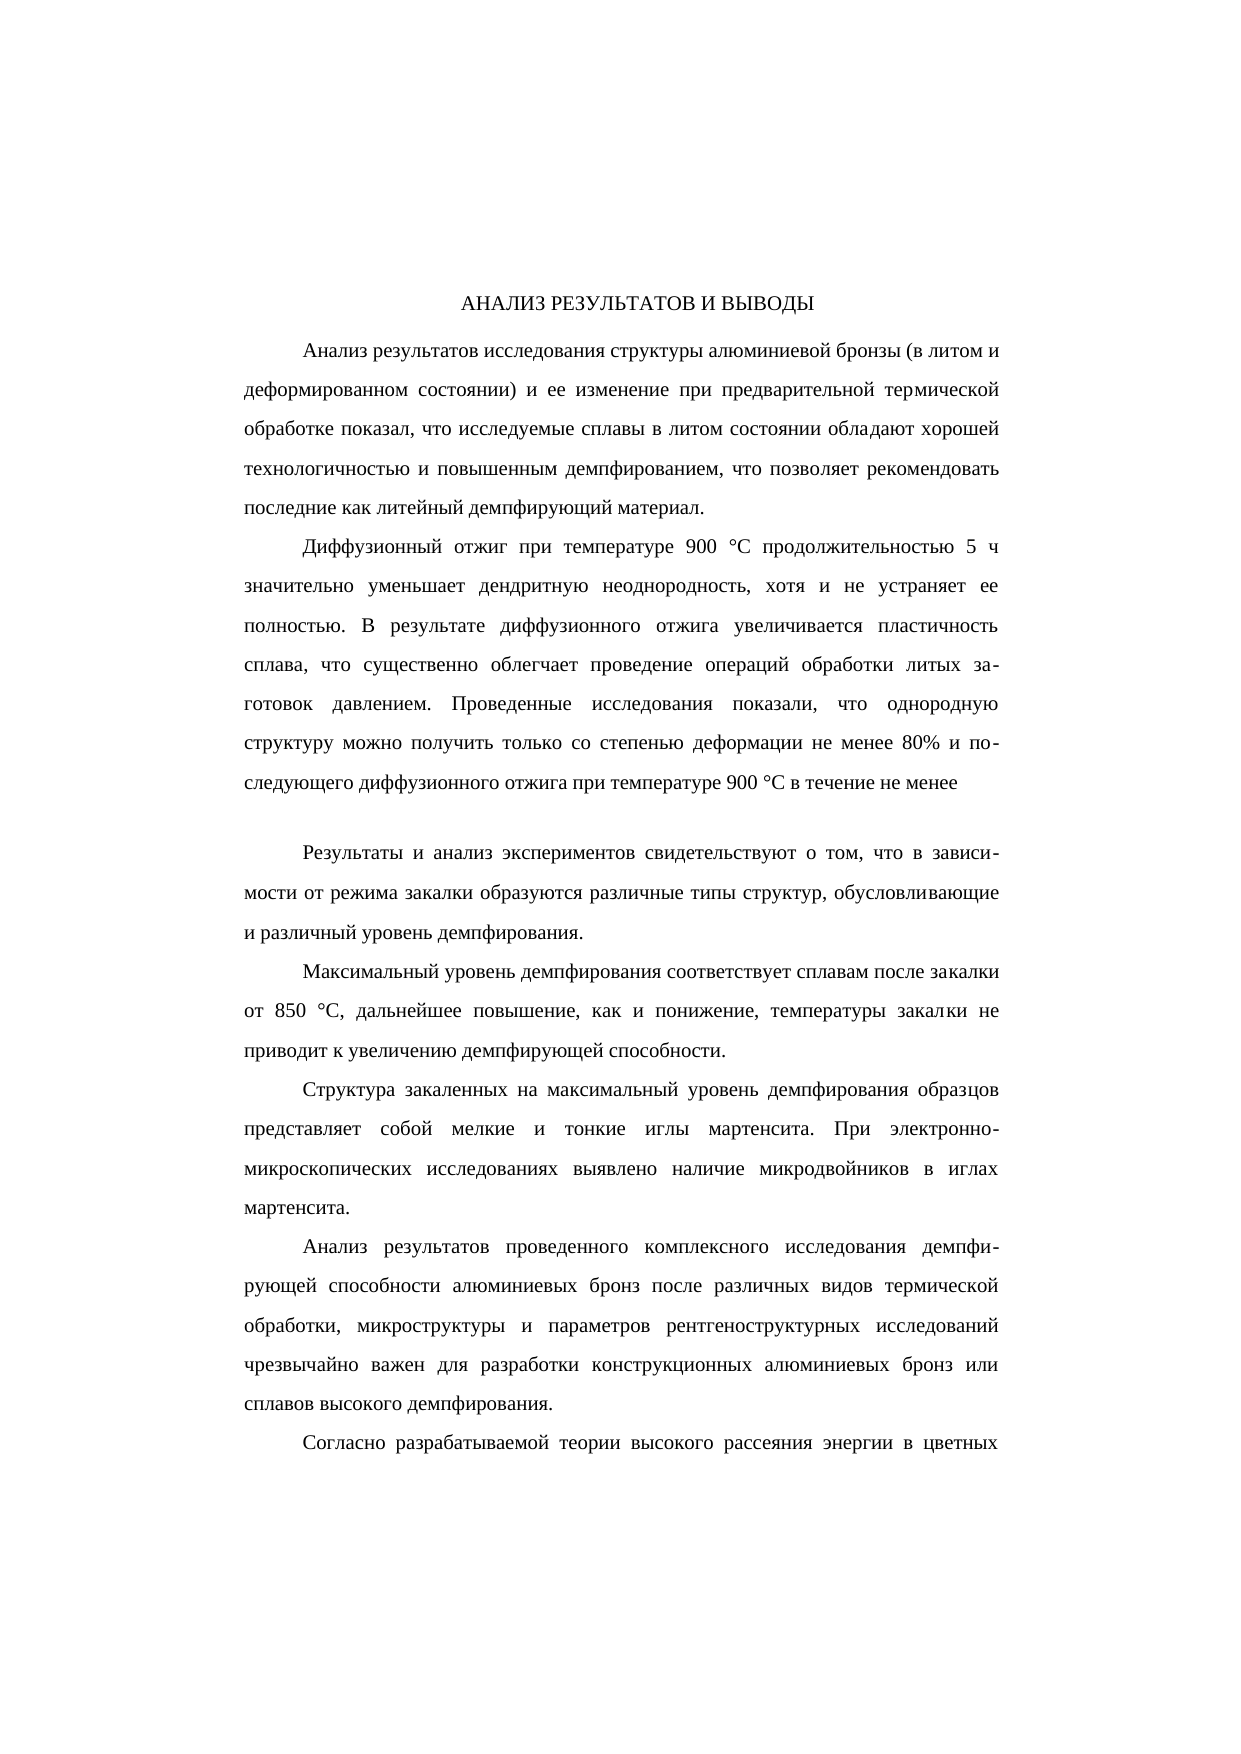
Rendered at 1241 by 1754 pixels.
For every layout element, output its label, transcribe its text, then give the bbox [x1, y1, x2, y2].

text Структура закаленных на максимальный уровень демпфирования образцов представляет собой мелкие и тонкие иглы мартенсита. При электронномикроскопических исследованиях выявлено наличие микродвойников в иглах мартенсита. [244, 1065, 999, 1222]
text Анализ результатов исследования структуры алюминиевой бронзы (в литом и деформированном состоянии) и ее изменение при предварительной термической обработке показал, что исследуемые сплавы в литом состоянии обладают хорошей технологичностью и повышенным демпфированием, что позволяет рекомендовать последние как литейный демпфирующий материал. [244, 326, 999, 522]
text Диффузионный отжиг при температуре 900 °С продолжительностью 5 ч значительно уменьшает дендритную неоднородность, хотя и не устраняет ее полностью. В результате диффузионного отжига увеличивается пластичность сплава, что существенно облегчает проведение операций обработки литых заготовок давлением. Проведенные исследования показали, что однородную структуру можно получить только со степенью деформации не менее 80% и последующего диффузионного отжига при температуре 900 °С в течение не менее [244, 522, 999, 797]
text Результаты и анализ экспериментов свидетельствуют о том, что в зависимости от режима закалки образуются различные типы структур, обусловливающие и различный уровень демпфирования. [244, 828, 999, 947]
text Анализ результатов проведенного комплексного исследования демпфирующей способности алюминиевых бронз после различных видов термической обработки, микроструктуры и параметров рентгеноструктурных исследований чрезвычайно важен для разработки конструкционных алюминиевых бронз или сплавов высокого демпфирования. [244, 1222, 999, 1418]
text Максимальный уровень демпфирования соответствует сплавам после закалки от 850 °С, дальнейшее повышение, как и понижение, температуры закалки не приводит к увеличению демпфирующей способности. [244, 947, 999, 1065]
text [244, 1418, 999, 1458]
text АНАЛИЗ РЕЗУЛЬТАТОВ И ВЫВОДЫ [461, 293, 1001, 314]
